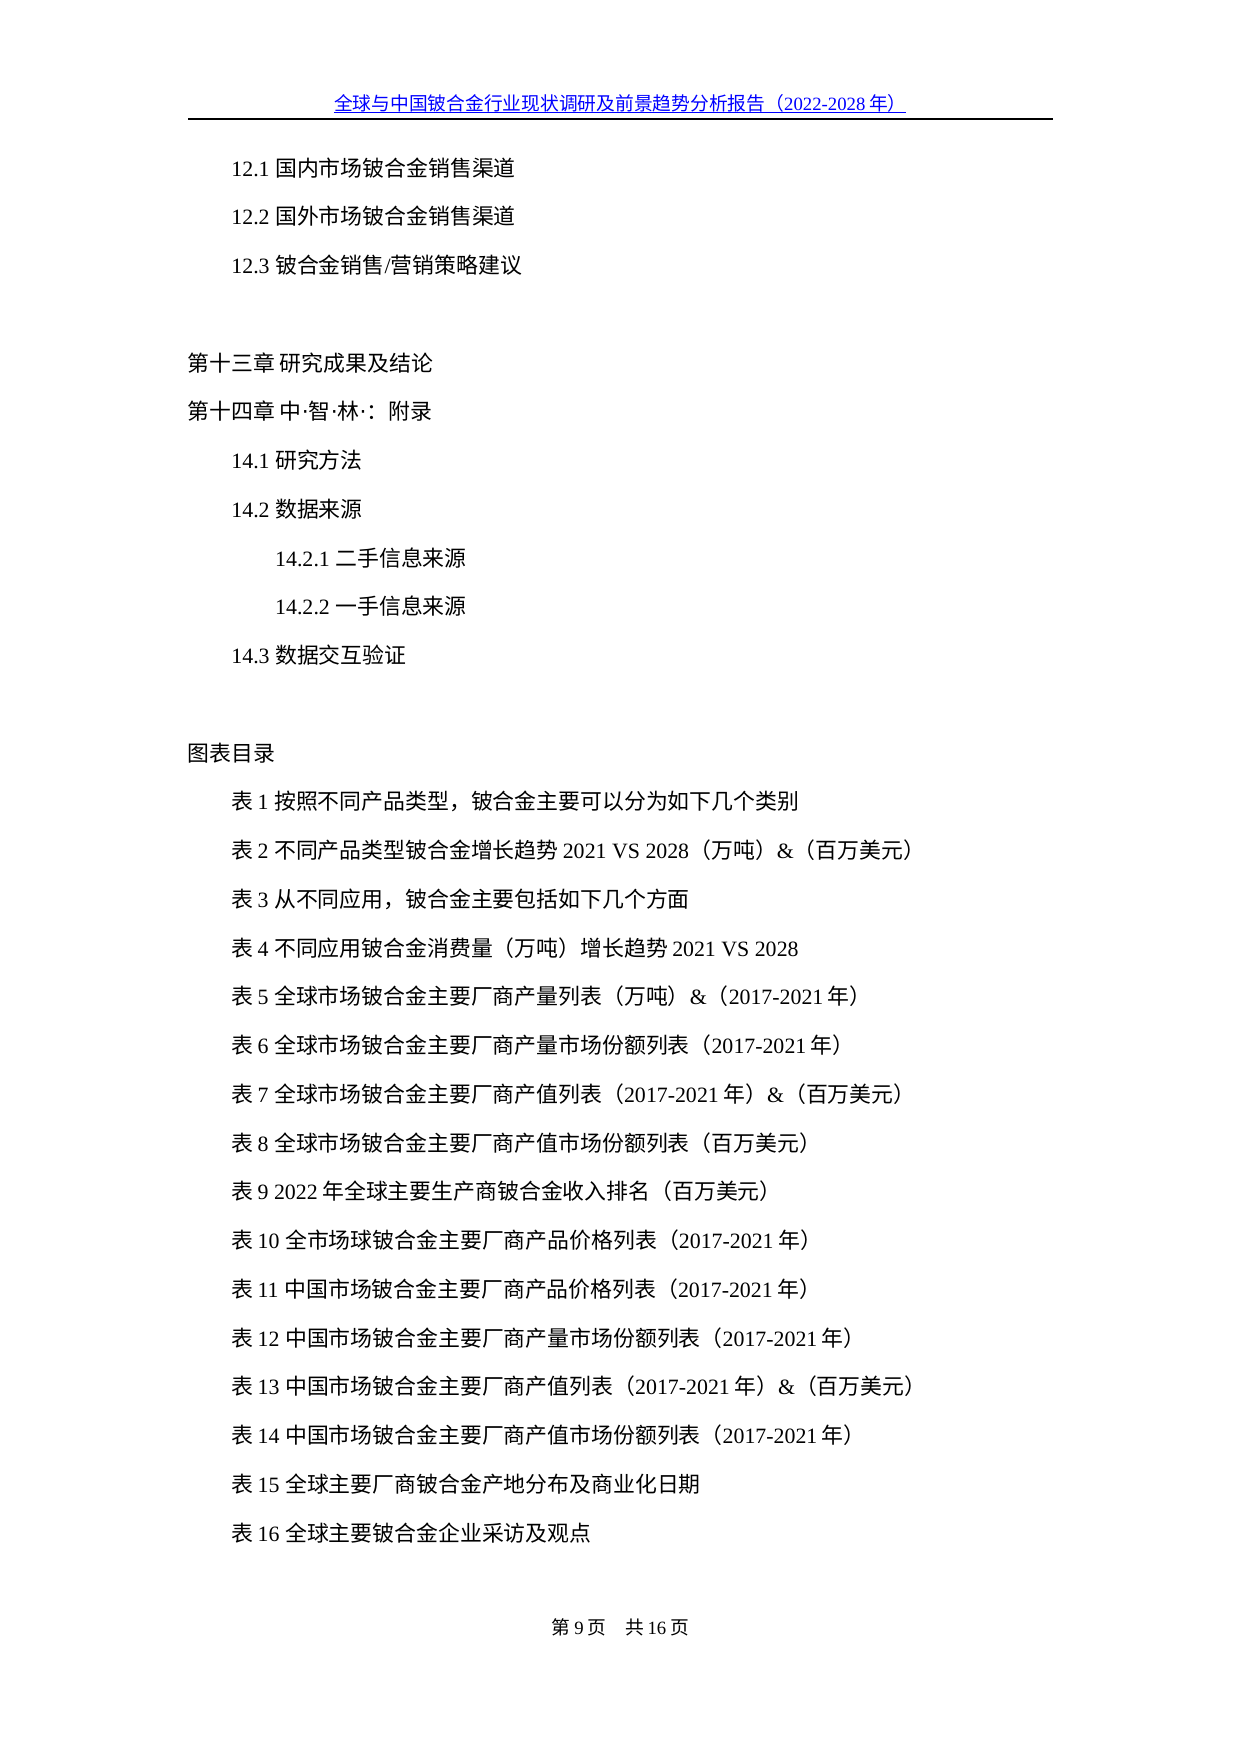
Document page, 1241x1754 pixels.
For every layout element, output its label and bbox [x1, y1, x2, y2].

text [187, 150, 1053, 1548]
